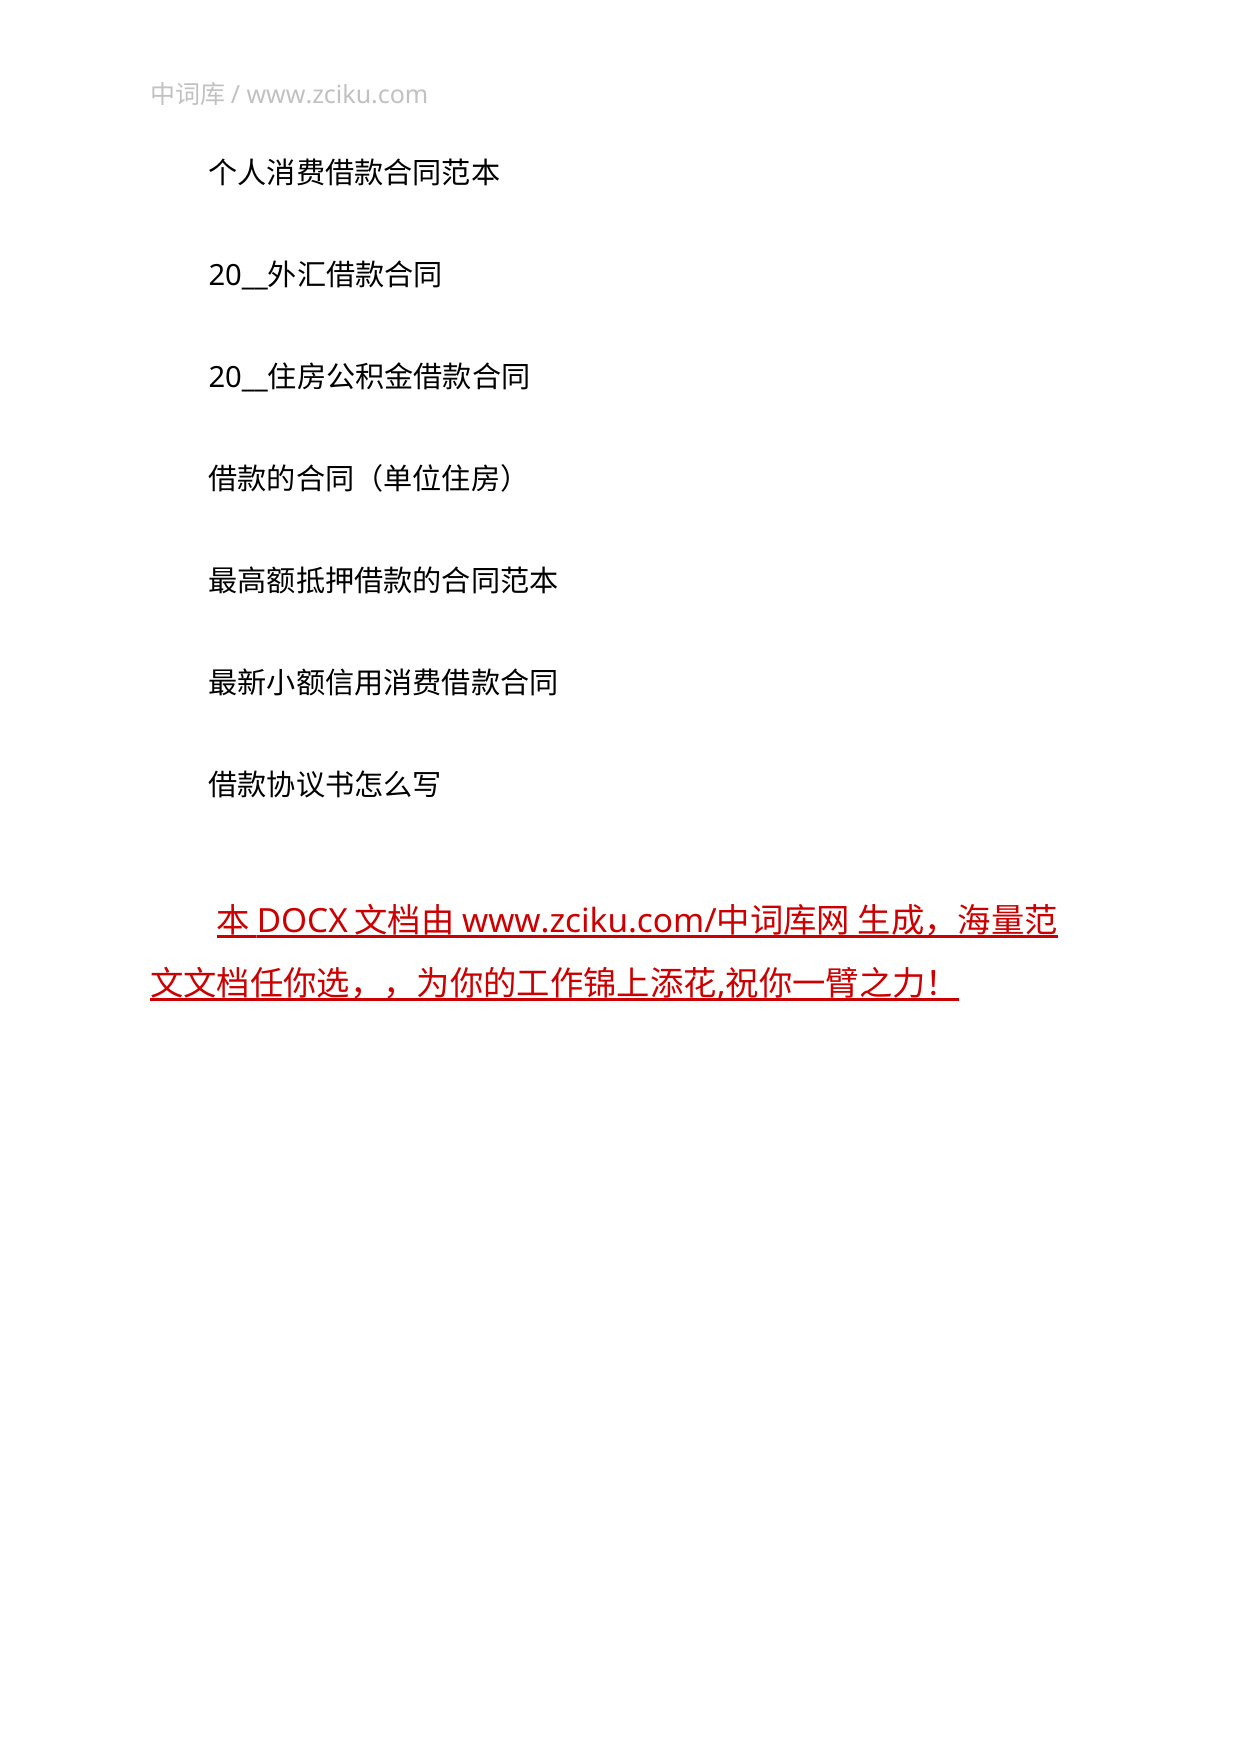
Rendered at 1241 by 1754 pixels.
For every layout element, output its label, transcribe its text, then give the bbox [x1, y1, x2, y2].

text 最高额抵押借款的合同范本 [150, 557, 1090, 600]
text 借款协议书怎么写 [150, 761, 1090, 803]
text 20__外汇借款合同 [150, 252, 1090, 294]
text 个人消费借款合同范本 [150, 150, 1090, 192]
text 借款的合同（单位住房） [150, 456, 1090, 498]
text 20__住房公积金借款合同 [150, 354, 1090, 396]
text 最新小额信用消费借款合同 [150, 659, 1090, 702]
text 本DOCX文档由 www.zciku.com/中词库网 生成，海量范文文档任你选，，为你的工作锦上添花,祝你一臂之力！ [150, 894, 1090, 1005]
